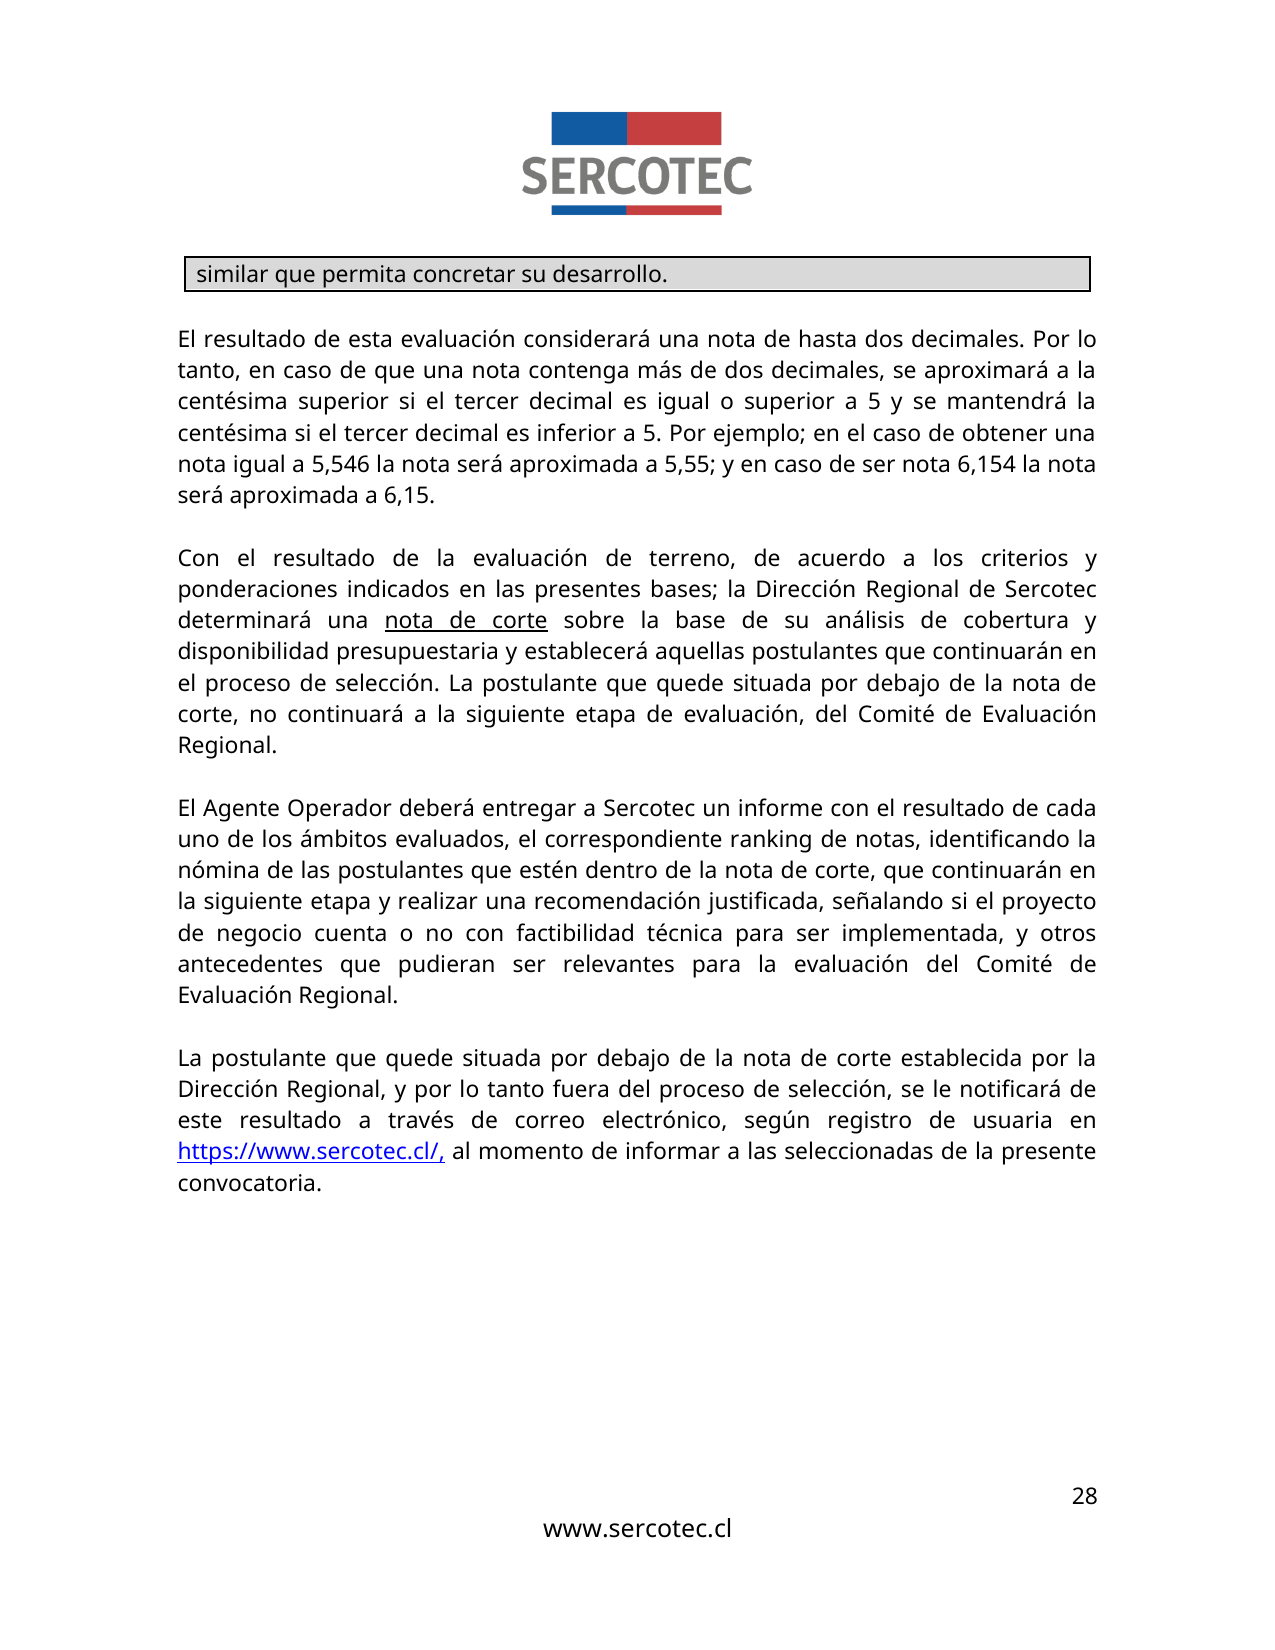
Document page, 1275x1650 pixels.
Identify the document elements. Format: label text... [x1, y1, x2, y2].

text La postulante que quede situada por debajo de la nota de corte establecida por la Dirección Regional, y por lo tanto fuera del proceso de selección, se le notificará de este resultado a través de correo electrónico, según registro de usuaria en https://www.sercotec.cl/, al momento de informar a las seleccionadas de la presente convocatoria. [177, 1042, 1098, 1198]
text Con el resultado de la evaluación de terreno, de acuerdo a los criterios y ponderaciones indicados en las presentes bases; la Dirección Regional de Sercotec determinará una nota de corte sobre la base de su análisis de cobertura y disponibilidad presupuestaria y establecerá aquellas postulantes que continuarán en el proceso de selección. La postulante que quede situada por debajo de la nota de corte, no continuará a la siguiente etapa de evaluación, del Comité de Evaluación Regional. [177, 542, 1098, 760]
text El Agente Operador deberá entregar a Sercotec un informe con el resultado de cada uno de los ámbitos evaluados, el correspondiente ranking de notas, identificando la nómina de las postulantes que estén dentro de la nota de corte, que continuarán en la siguiente etapa y realizar una recomendación justificada, señalando si el proyecto de negocio cuenta o no con factibilidad técnica para ser implementada, y otros antecedentes que pudieran ser relevantes para la evaluación del Comité de Evaluación Regional. [177, 792, 1098, 1010]
picture [512, 105, 763, 225]
text El resultado de esta evaluación considerará una nota de hasta dos decimales. Por lo tanto, en caso de que una nota contenga más de dos decimales, se aproximará a la centésima superior si el tercer decimal es igual o superior a 5 y se mantendrá la centésima si el tercer decimal es inferior a 5. Por ejemplo; en el caso de obtener una nota igual a 5,546 la nota será aproximada a 5,55; y en caso de ser nota 6,154 la nota será aproximada a 6,15. [177, 323, 1098, 510]
